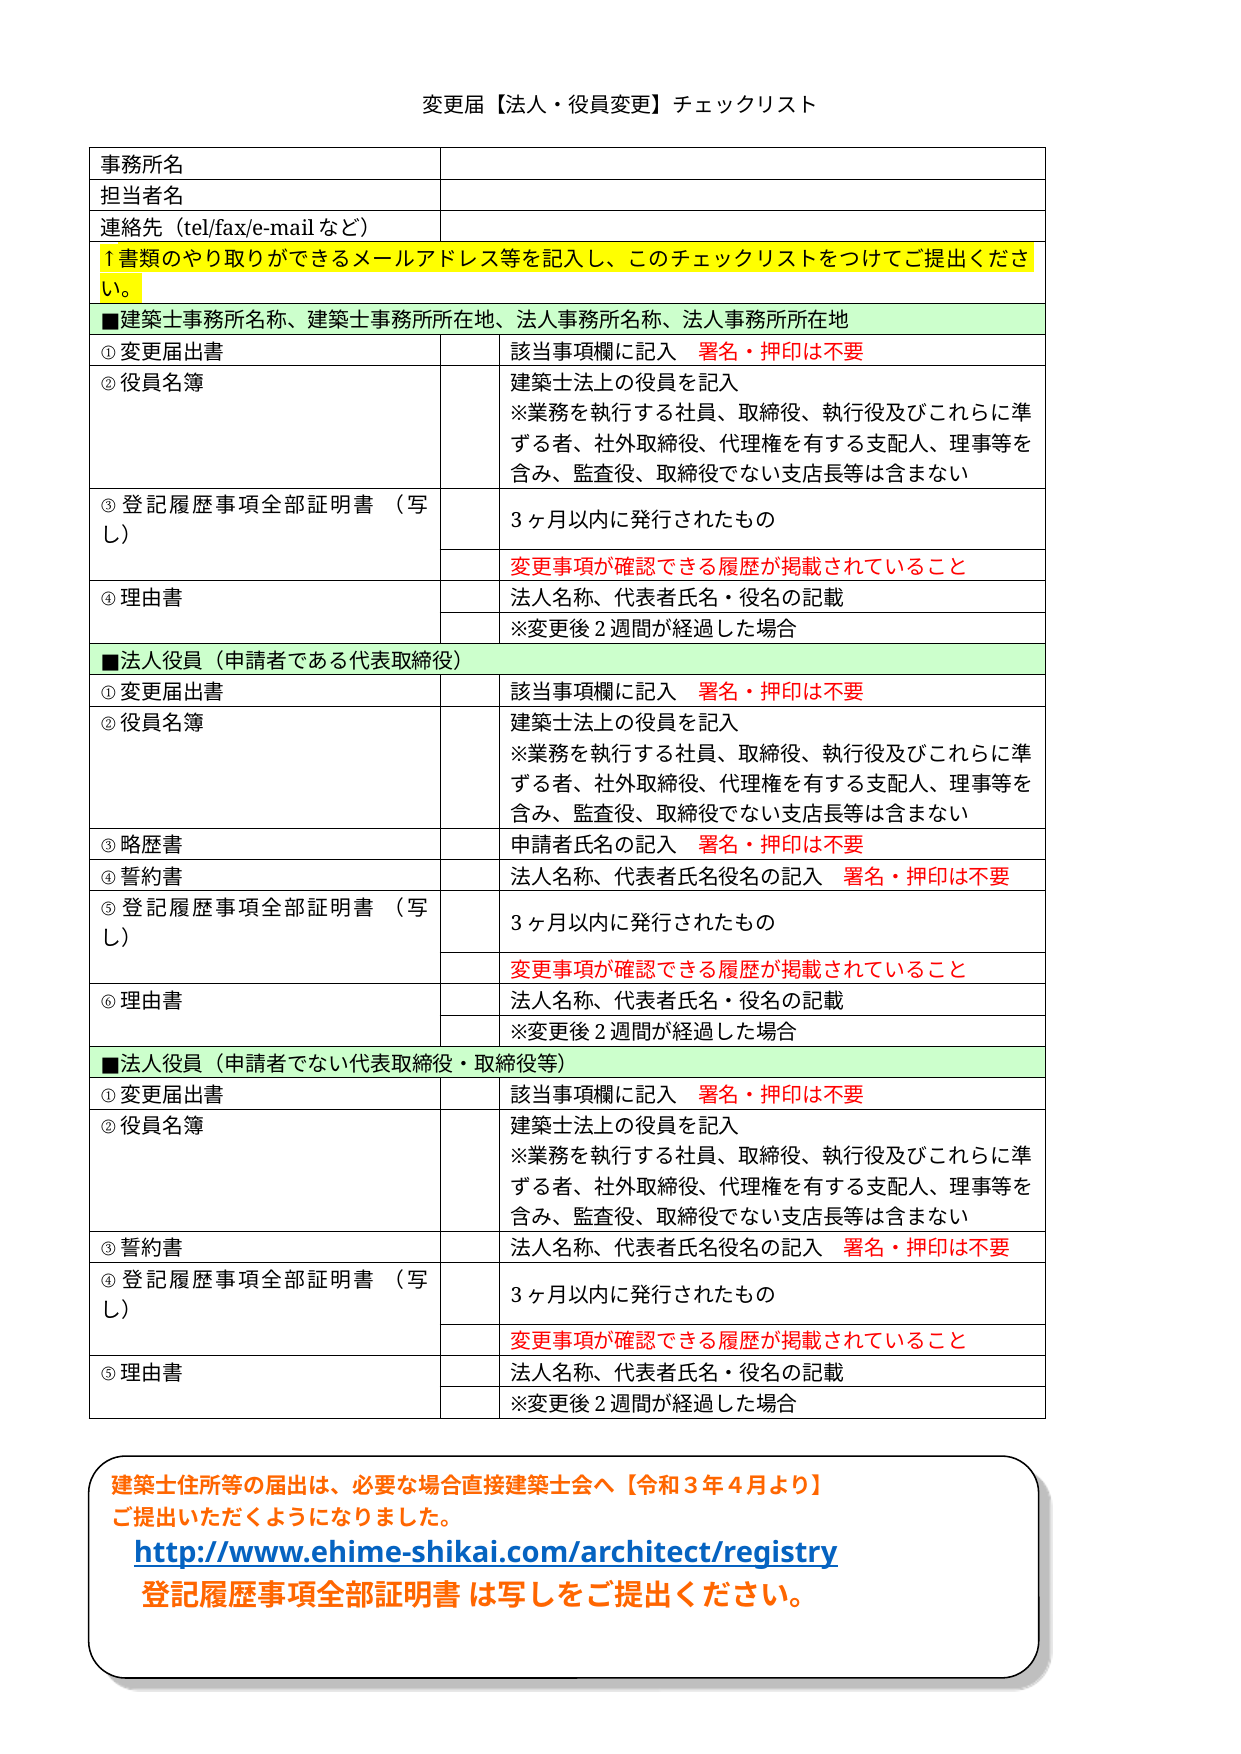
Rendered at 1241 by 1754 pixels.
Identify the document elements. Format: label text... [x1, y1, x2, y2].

table_cell ※変更後2週間が経過した場合 [500, 1016, 1045, 1046]
table_cell [441, 984, 499, 1014]
table_cell 変更事項が確認できる履歴が掲載されていること [500, 1325, 1045, 1355]
table_cell 建築士法上の役員を記入 ※業務を執行する社員、取締役、執行役及びこれらに準ずる者、社外取締役、代理権を有する支配人、理事等を含み、監査役、取締役でない支店長等は含まない [500, 366, 1045, 487]
table_cell [441, 1387, 499, 1417]
table_cell ④登記履歴事項全部証明書 （写し） [90, 1263, 440, 1323]
table_cell ③略歴書 [90, 829, 440, 859]
table_cell ↑書類のやり取りができるメールアドレス等を記入し、このチェックリストをつけてご提出ください。 [90, 242, 1045, 303]
table_cell ①変更届出書 [90, 1078, 440, 1108]
table_cell [90, 952, 440, 983]
table_header 事務所名 [90, 148, 440, 178]
table_cell ■法人役員（申請者である代表取締役） [90, 644, 1045, 674]
table_cell [441, 489, 499, 549]
table_cell 申請者氏名の記入 署名・押印は不要 [500, 829, 1045, 859]
table_cell 法人名称、代表者氏名・役名の記載 [500, 1356, 1045, 1386]
table_cell [441, 335, 499, 365]
table_cell ④誓約書 [90, 860, 440, 890]
table_cell [441, 211, 1045, 241]
table_cell [441, 1232, 499, 1262]
table_cell [441, 953, 499, 983]
table_cell [90, 1324, 440, 1355]
table_header [441, 148, 1045, 178]
table_cell 連絡先（tel/fax/e-mailなど） [90, 211, 440, 241]
table_cell [441, 891, 499, 952]
table_cell ※変更後2週間が経過した場合 [500, 1387, 1045, 1417]
table_cell ③誓約書 [90, 1232, 440, 1262]
table_cell [441, 1110, 499, 1231]
table_cell [441, 1325, 499, 1355]
table_cell ②役員名簿 [90, 366, 440, 487]
table_cell [441, 613, 499, 643]
table_cell 該当事項欄に記入 署名・押印は不要 [500, 1078, 1045, 1108]
table_cell [441, 550, 499, 580]
table_cell ■法人役員（申請者でない代表取締役・取締役等） [90, 1047, 1045, 1077]
table_cell 3ヶ月以内に発行されたもの [500, 489, 1045, 549]
table_cell 変更事項が確認できる履歴が掲載されていること [500, 953, 1045, 983]
table_cell [441, 366, 499, 487]
table_cell 法人名称、代表者氏名・役名の記載 [500, 984, 1045, 1014]
table_cell 該当事項欄に記入 署名・押印は不要 [500, 675, 1045, 706]
table_cell ⑤理由書 [90, 1356, 440, 1386]
table_cell ⑥理由書 [90, 984, 440, 1014]
table_cell ③登記履歴事項全部証明書 （写し） [90, 489, 440, 549]
table_cell [90, 1386, 440, 1417]
table_cell [90, 549, 440, 580]
table_cell ■建築士事務所名称、建築士事務所所在地、法人事務所名称、法人事務所所在地 [90, 304, 1045, 334]
table_cell 建築士法上の役員を記入 ※業務を執行する社員、取締役、執行役及びこれらに準ずる者、社外取締役、代理権を有する支配人、理事等を含み、監査役、取締役でない支店長等は含まない [500, 707, 1045, 828]
table_cell ※変更後2週間が経過した場合 [500, 613, 1045, 643]
table_cell 法人名称、代表者氏名役名の記入 署名・押印は不要 [500, 1232, 1045, 1262]
table_cell [441, 675, 499, 706]
table_cell 3ヶ月以内に発行されたもの [500, 1263, 1045, 1323]
table_cell ②役員名簿 [90, 707, 440, 828]
table_cell 3ヶ月以内に発行されたもの [500, 891, 1045, 952]
table_cell [441, 1356, 499, 1386]
table_cell [441, 1016, 499, 1046]
table_cell 変更事項が確認できる履歴が掲載されていること [500, 550, 1045, 580]
table_cell ①変更届出書 [90, 335, 440, 365]
table_cell [441, 829, 499, 859]
table_cell 担当者名 [90, 180, 440, 210]
table_cell [441, 707, 499, 828]
table_cell ⑤登記履歴事項全部証明書 （写し） [90, 891, 440, 952]
table_cell [441, 1263, 499, 1323]
text 変更届【法人・役員変更】チェックリスト [89, 89, 1152, 119]
table_cell 法人名称、代表者氏名役名の記入 署名・押印は不要 [500, 860, 1045, 890]
table_cell 法人名称、代表者氏名・役名の記載 [500, 581, 1045, 612]
table_cell [441, 1078, 499, 1108]
table_cell [441, 581, 499, 612]
table_cell ①変更届出書 [90, 675, 440, 706]
table_cell ④理由書 [90, 581, 440, 612]
table_cell ②役員名簿 [90, 1110, 440, 1231]
table_cell [90, 1015, 440, 1046]
table_cell 建築士法上の役員を記入 ※業務を執行する社員、取締役、執行役及びこれらに準ずる者、社外取締役、代理権を有する支配人、理事等を含み、監査役、取締役でない支店長等は含まない [500, 1110, 1045, 1231]
table_cell 該当事項欄に記入 署名・押印は不要 [500, 335, 1045, 365]
table_cell [441, 860, 499, 890]
table_cell [90, 612, 440, 643]
table_cell [441, 180, 1045, 210]
